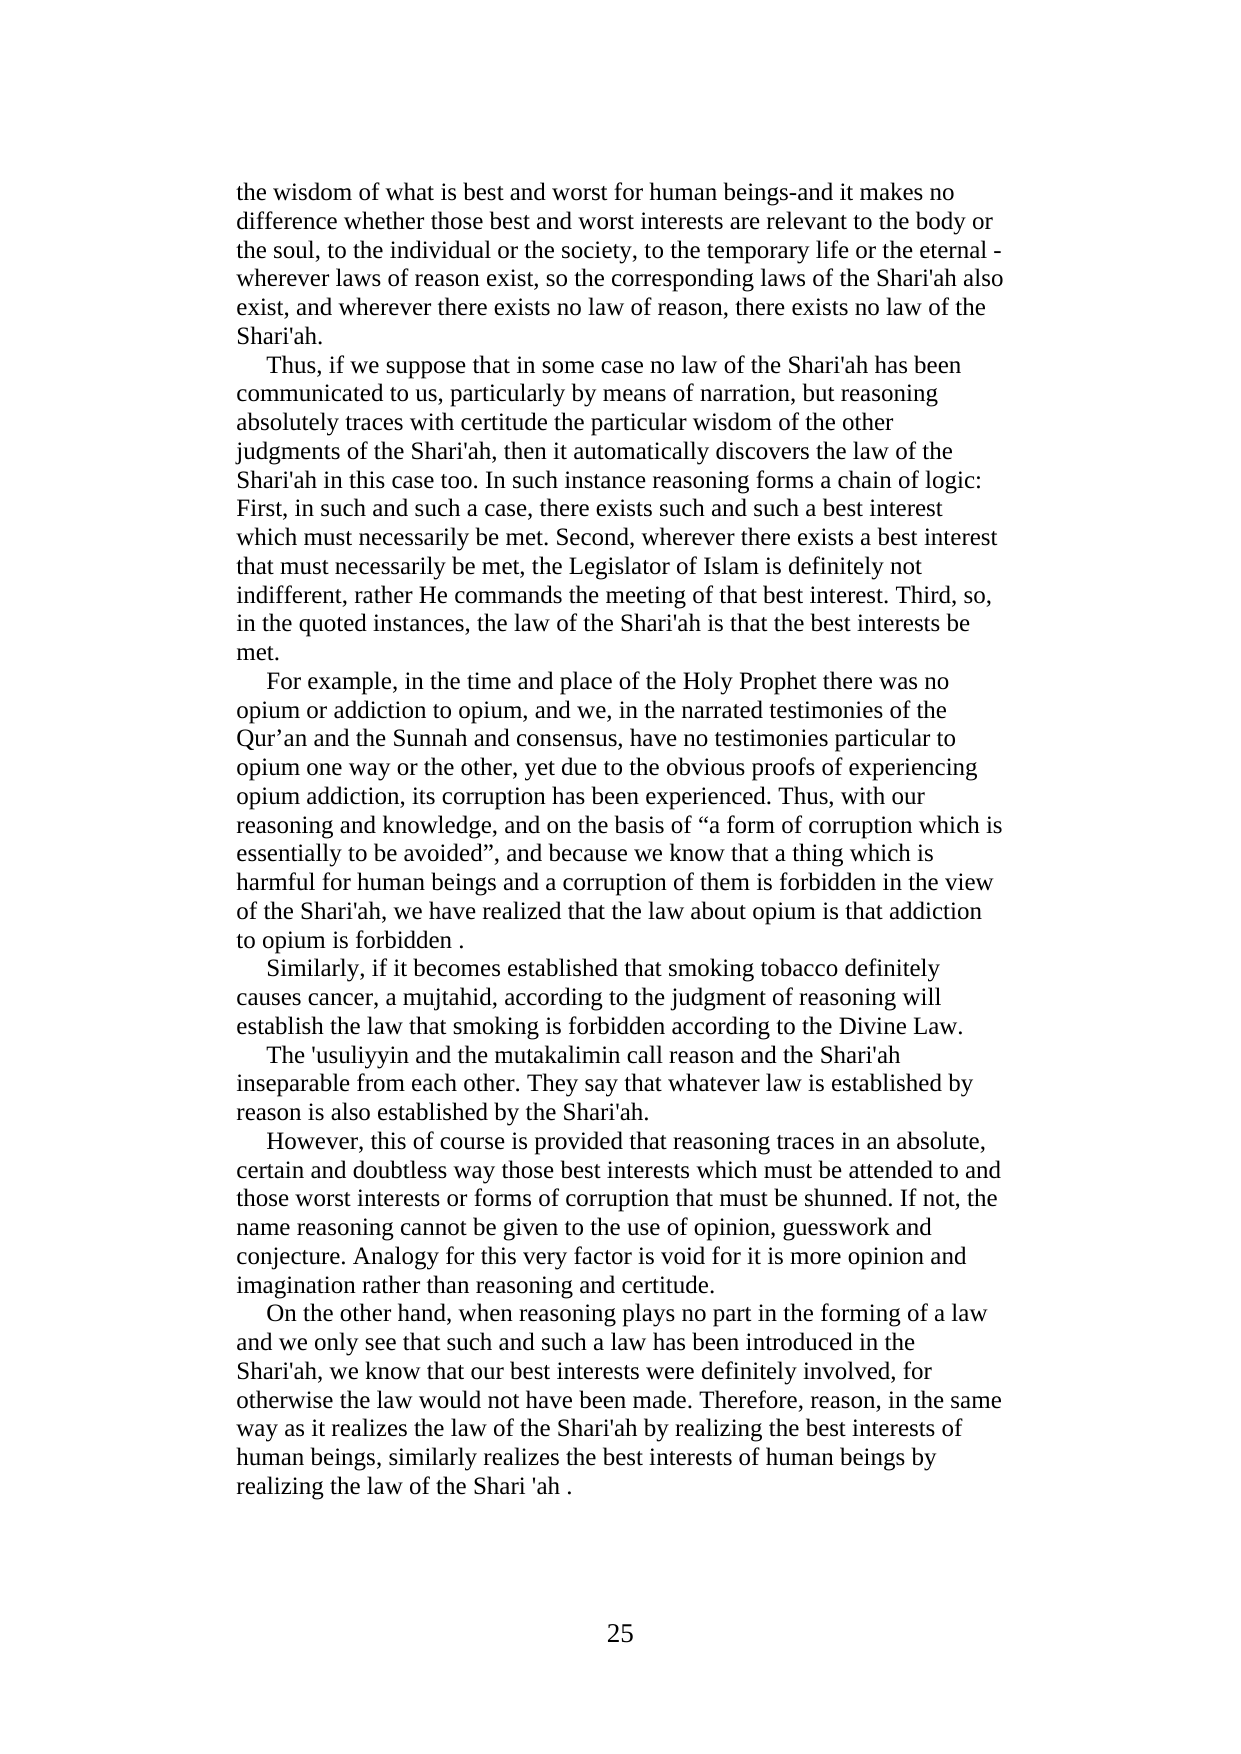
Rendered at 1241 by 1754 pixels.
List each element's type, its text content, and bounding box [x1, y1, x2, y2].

text Similarly, if it becomes established that smoking tobacco definitely causes cancer, a mujtahid, according to the judgment of reasoning will establish the law that smoking is forbidden according to the Divine Law. [236, 953, 1004, 1040]
text However, this of course is provided that reasoning traces in an absolute, certain and doubtless way those best interests which must be attended to and those worst interests or forms of corruption that must be shunned. If not, the name reasoning cannot be given to the use of opinion, guesswork and conjecture. Analogy for this very factor is void for it is more opinion and imagination rather than reasoning and certitude. [236, 1126, 1004, 1298]
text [236, 177, 1004, 350]
text Thus, if we suppose that in some case no law of the Shari'ah has been communicated to us, particularly by means of narration, but reasoning absolutely traces with certitude the particular wisdom of the other judgments of the Shari'ah, then it automatically discovers the law of the Shari'ah in this case too. In such instance reasoning forms a chain of logic: First, in such and such a case, there exists such and such a best interest which must necessarily be met. Second, wherever there exists a best interest that must necessarily be met, the Legislator of Islam is definitely not indifferent, rather He commands the meeting of that best interest. Third, so, in the quoted instances, the law of the Shari'ah is that the best interests be met. [236, 350, 1004, 666]
text The 'usuliyyin and the mutakalimin call reason and the Shari'ah inseparable from each other. They say that whatever law is established by reason is also established by the Shari'ah. [236, 1040, 1004, 1126]
text On the other hand, when reasoning plays no part in the forming of a law and we only see that such and such a law has been introduced in the Shari'ah, we know that our best interests were definitely involved, for otherwise the law would not have been made. Therefore, reason, in the same way as it realizes the law of the Shari'ah by realizing the best interests of human beings, similarly realizes the best interests of human beings by realizing the law of the Shari 'ah . [236, 1298, 1004, 1500]
text For example, in the time and place of the Holy Prophet there was no opium or addiction to opium, and we, in the narrated testimonies of the Qur’an and the Sunnah and consensus, have no testimonies particular to opium one way or the other, yet due to the obvious proofs of experiencing opium addiction, its corruption has been experienced. Thus, with our reasoning and knowledge, and on the basis of “a form of corruption which is essentially to be avoided”, and because we know that a thing which is harmful for human beings and a corruption of them is forbidden in the view of the Shari'ah, we have realized that the law about opium is that addiction to opium is forbidden . [236, 666, 1004, 953]
